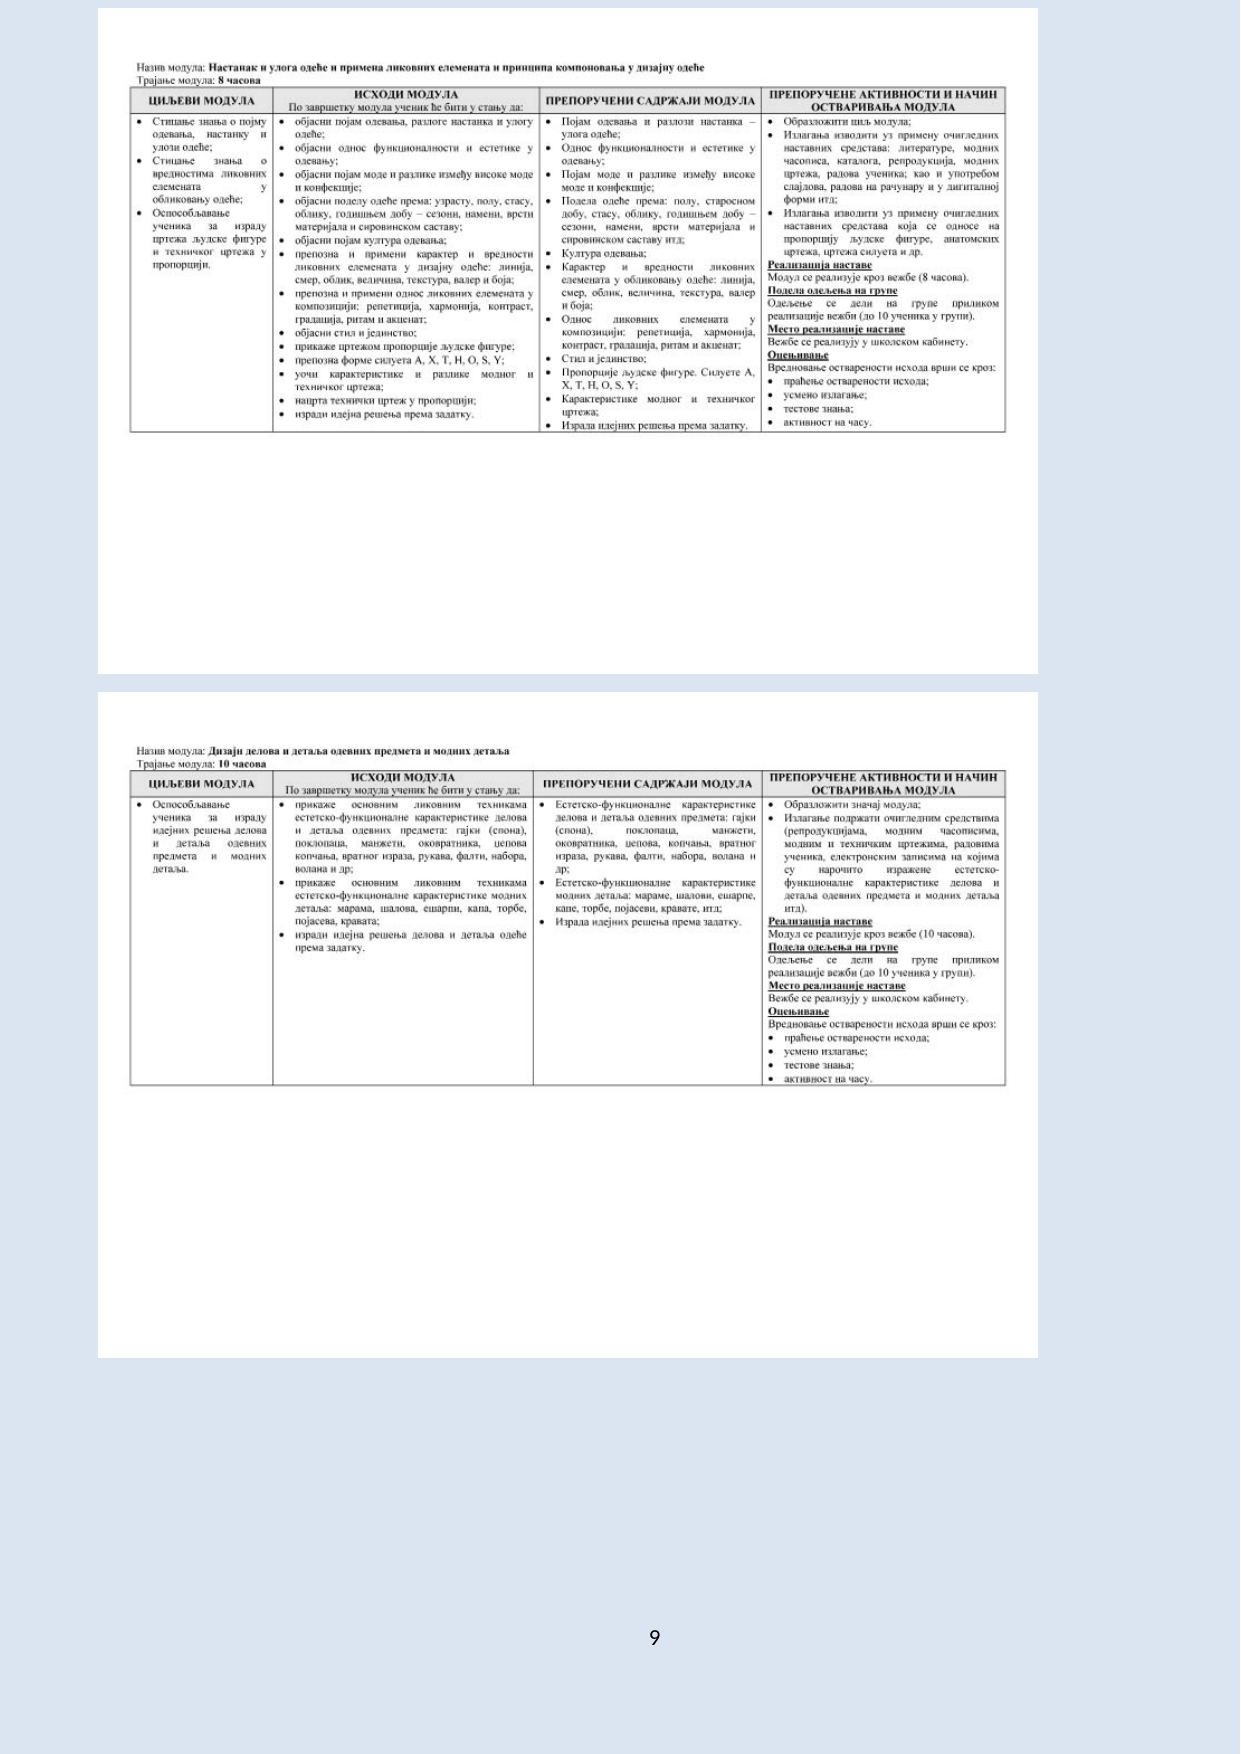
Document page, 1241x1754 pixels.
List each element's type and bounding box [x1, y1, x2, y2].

picture [97, 692, 1039, 1358]
picture [97, 8, 1039, 674]
